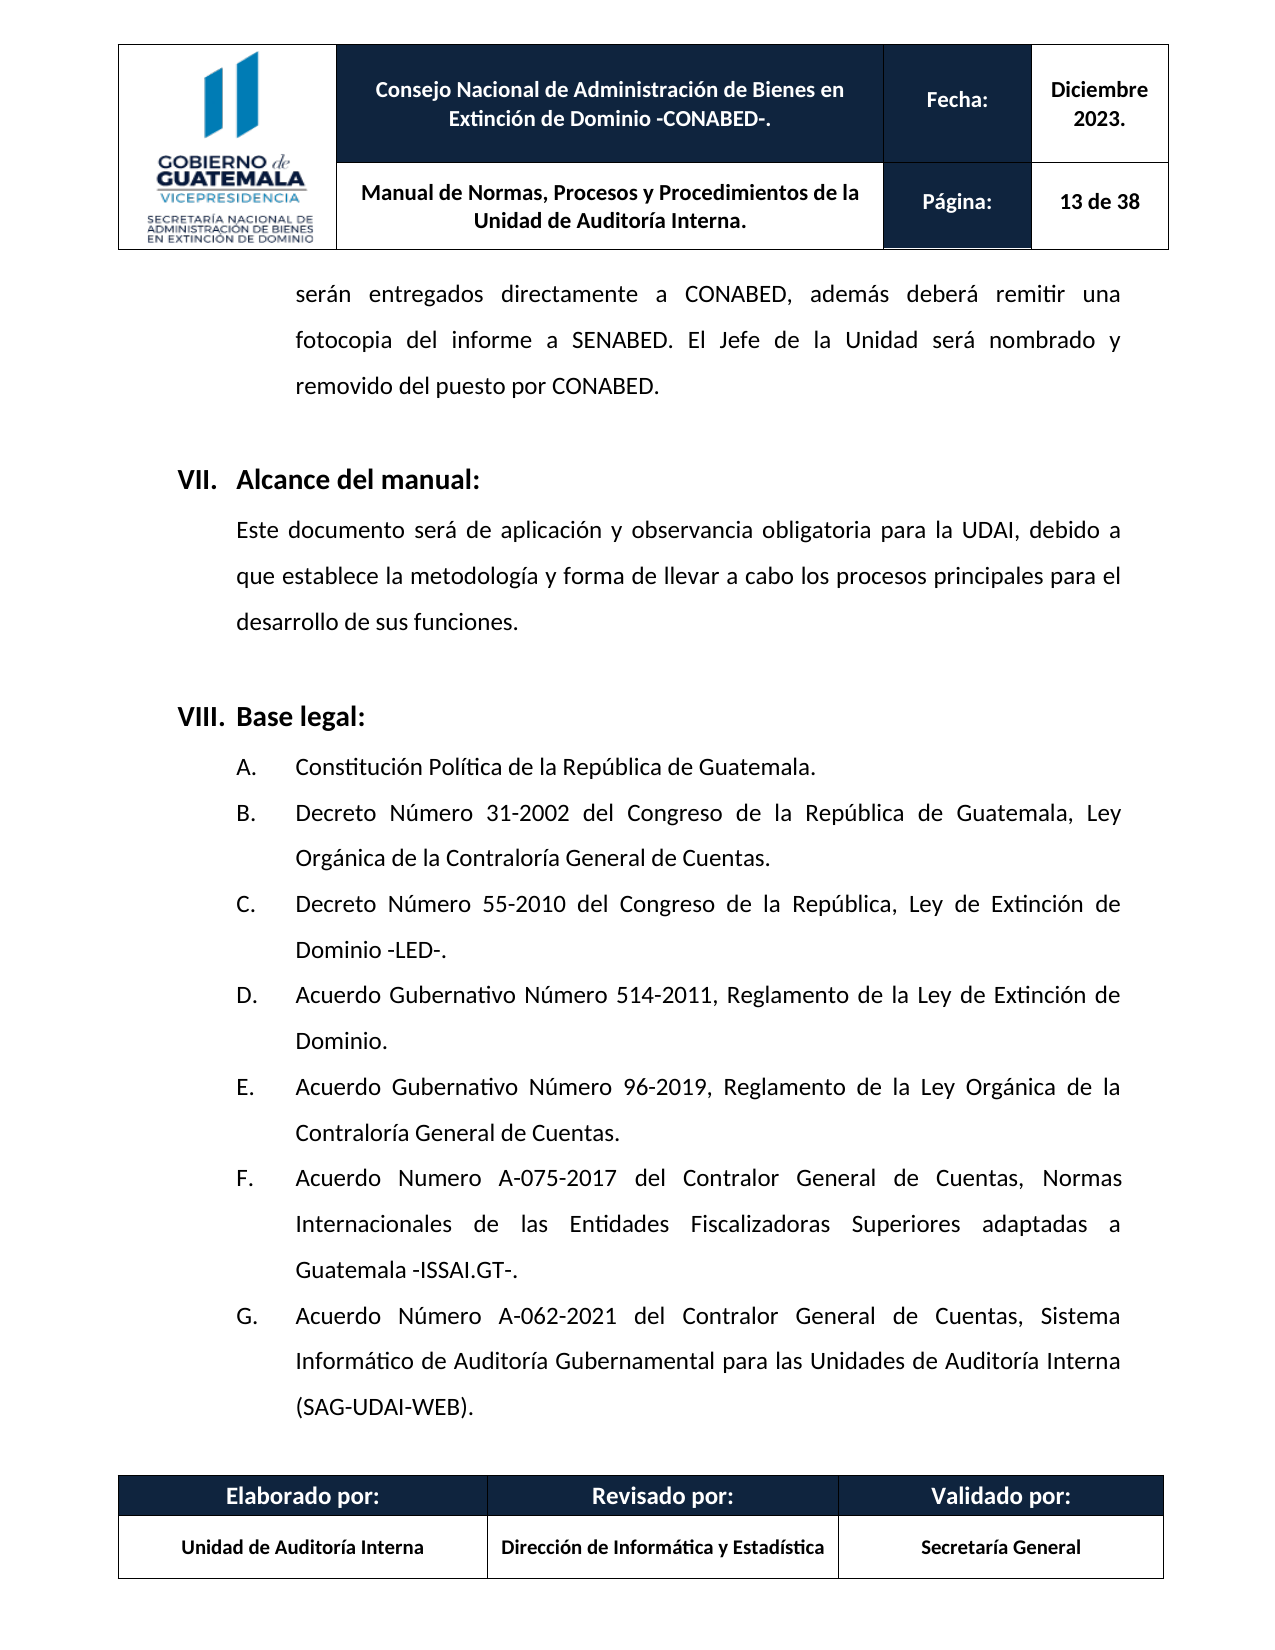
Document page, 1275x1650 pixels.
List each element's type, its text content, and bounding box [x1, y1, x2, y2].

picture [147, 51, 314, 243]
list Decreto Número 55-2010 del Congreso de la República, Ley de Extinción de Dominio -LED-. [236, 888, 1122, 964]
subtitle Alcance del manual: [177, 461, 1122, 497]
list Constitución Política de la República de Guatemala. [236, 751, 1122, 782]
subtitle Base legal: [177, 698, 1122, 733]
list Decreto Número 31-2002 del Congreso de la República de Guatemala, Ley Orgánica de la Contraloría General de Cuentas. [236, 797, 1122, 873]
list Acuerdo Numero A-075-2017 del Contralor General de Cuentas, Normas Internacionales de las Entidades Fiscalizadoras Superiores adaptadas a Guatemala -ISSAI.GT-. [236, 1163, 1122, 1284]
list Este documento será de aplicación y observancia obligatoria para la UDAI, debido a que establece la metodología y forma de llevar a cabo los procesos principales para el desarrollo de sus funciones. [236, 515, 1122, 637]
list Acuerdo Gubernativo Número 96-2019, Reglamento de la Ley Orgánica de la Contraloría General de Cuentas. [236, 1071, 1122, 1147]
list Acuerdo Número A-062-2021 del Contralor General de Cuentas, Sistema Informático de Auditoría Gubernamental para las Unidades de Auditoría Interna (SAG-UDAI-WEB). [236, 1300, 1122, 1422]
list Acuerdo Gubernativo Número 514-2011, Reglamento de la Ley de Extinción de Dominio. [236, 980, 1122, 1056]
